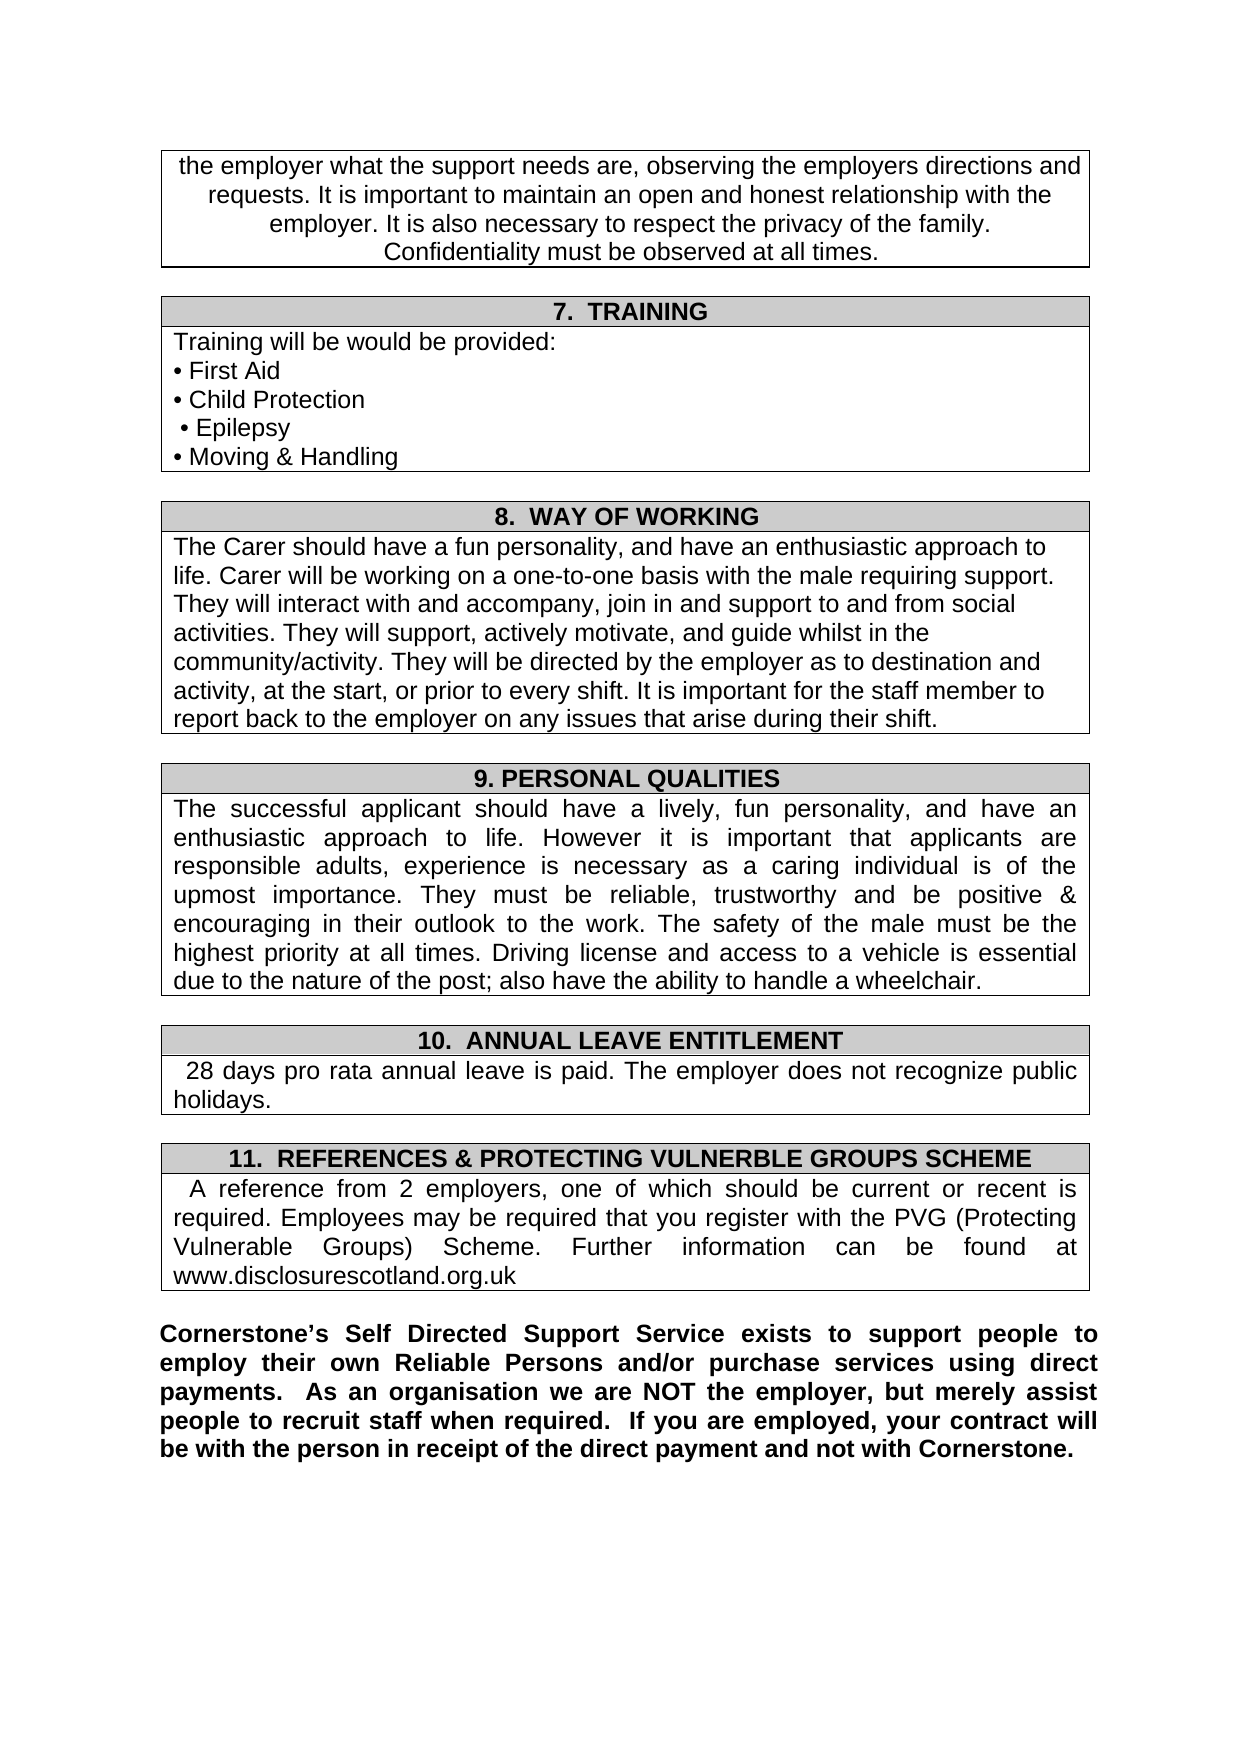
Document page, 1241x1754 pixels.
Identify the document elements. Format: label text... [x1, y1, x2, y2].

table_header 8. WAY OF WORKING [162, 502, 1089, 531]
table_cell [162, 151, 1089, 266]
table_cell A reference from 2 employers, one of which should be current or recent is required. Employees may be required that you register with the PVG (Protecting Vulnerable Groups) Scheme. Further information can be found at www.disclosurescotland.org.uk [162, 1174, 1089, 1289]
table_cell The Carer should have a fun personality, and have an enthusiastic approach to life. Carer will be working on a one-to-one basis with the male requiring support. They will interact with and accompany, join in and support to and from social activities. They will support, actively motivate, and guide whilst in the community/activity. They will be directed by the employer as to destination and activity, at the start, or prior to every shift. It is important for the staff member to report back to the employer on any issues that arise during their shift. [162, 532, 1089, 733]
table_header 11. REFERENCES & PROTECTING VULNERBLE GROUPS SCHEME [162, 1144, 1089, 1173]
table_header 9. PERSONAL QUALITIES [162, 764, 1089, 793]
table_header 10. ANNUAL LEAVE ENTITLEMENT [162, 1026, 1089, 1054]
table_cell Training will be would be provided: • First Aid • Child Protection • Epilepsy • Moving & Handling [162, 327, 1089, 471]
text Cornerstone’s Self Directed Support Service exists to support people to employ their own Reliable Persons and/or purchase services using direct payments. As an organisation we are NOT the employer, but merely assist people to recruit staff when required. If you are employed, your contract will be with the person in receipt of the direct payment and not with Cornerstone. [150, 1319, 1090, 1463]
table_cell 28 days pro rata annual leave is paid. The employer does not recognize public holidays. [162, 1056, 1089, 1113]
table_cell The successful applicant should have a lively, fun personality, and have an enthusiastic approach to life. However it is important that applicants are responsible adults, experience is necessary as a caring individual is of the upmost importance. They must be reliable, trustworthy and be positive & encouraging in their outlook to the work. The safety of the male must be the highest priority at all times. Driving license and access to a vehicle is essential due to the nature of the post; also have the ability to handle a wheelchair. [162, 794, 1089, 995]
table_header 7. TRAINING [162, 297, 1089, 326]
